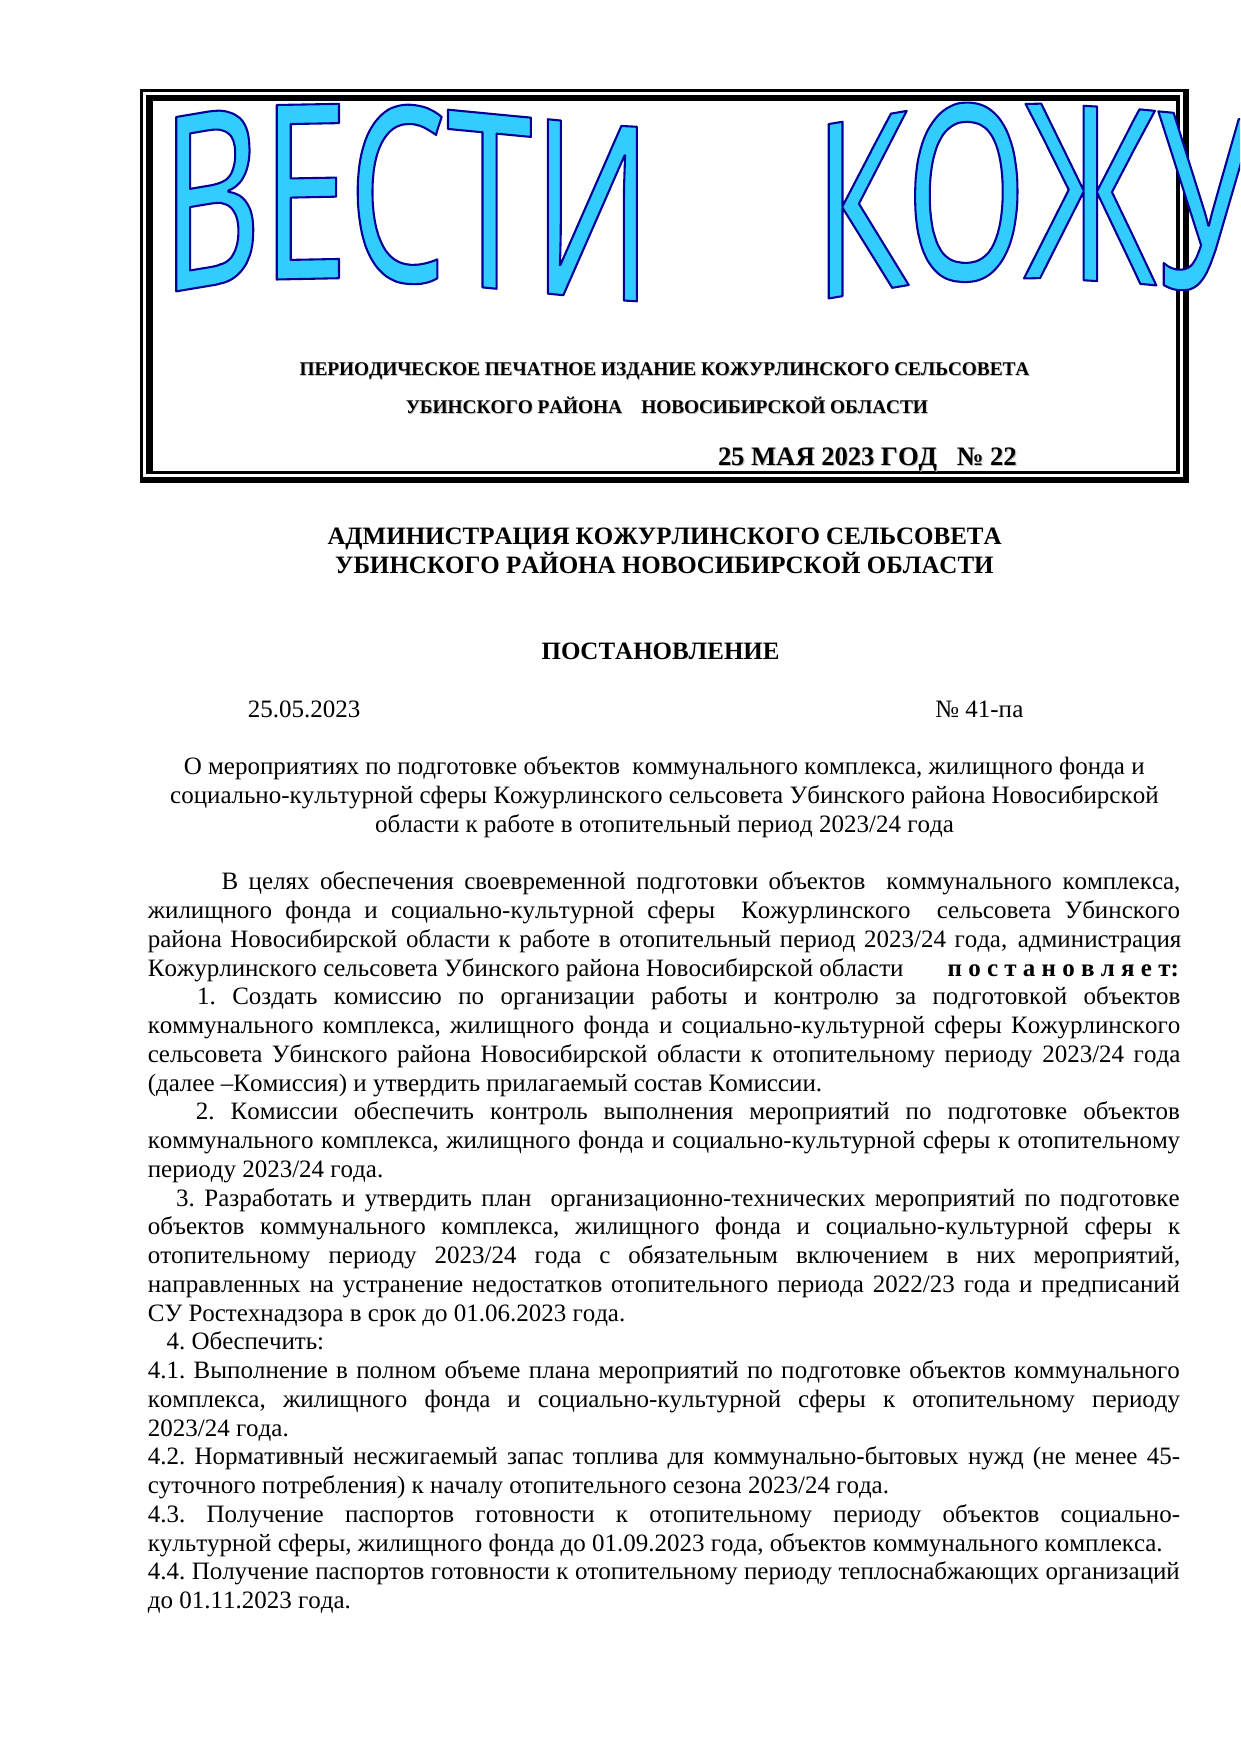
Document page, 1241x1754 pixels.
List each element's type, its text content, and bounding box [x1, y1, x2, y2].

text 3. Разработать и утвердить план организационно-технических мероприятий по подготовке объектов коммунального комплекса, жилищного фонда и социально-культурной сферы к отопительному периоду 2023/24 года с обязательным включением в них мероприятий, направленных на устранение недостатков отопительного периода 2022/23 года и предписаний СУ Ростехнадзора в срок до 01.06.2023 года. [148, 1183, 1181, 1326]
text 4.3. Получение паспортов готовности к отопительному периоду объектов социально-культурной сферы, жилищного фонда до 01.09.2023 года, объектов коммунального комплекса. [148, 1499, 1181, 1556]
text АДМИНИСТРАЦИЯ КОЖУРЛИНСКОГО СЕЛЬСОВЕТА [148, 521, 1181, 550]
text 4.2. Нормативный несжигаемый запас топлива для коммунально-бытовых нужд (не менее 45-суточного потребления) к началу отопительного сезона 2023/24 года. [148, 1441, 1181, 1499]
text В целях обеспечения своевременной подготовки объектов коммунального комплекса, жилищного фонда и социально-культурной сферы Кожурлинского сельсовета Убинского района Новосибирской области к работе в отопительный период 2023/24 года, администрация Кожурлинского сельсовета Убинского района Новосибирской области п о с т а н о в л я е т: [148, 866, 1181, 981]
text ПОСТАНОВЛЕНИЕ [148, 636, 1181, 665]
text УБИНСКОГО РАЙОНА НОВОСИБИРСКОЙ ОБЛАСТИ [148, 550, 1181, 579]
text 4. Обеспечить: [148, 1326, 1181, 1355]
text 2. Комиссии обеспечить контроль выполнения мероприятий по подготовке объектов коммунального комплекса, жилищного фонда и социально-культурной сферы к отопительному периоду 2023/24 года. [148, 1096, 1181, 1183]
table_header ПЕРИОДИЧЕСКОЕ ПЕЧАТНОЕ ИЗДАНИЕ Кожурлинского сельсовета Убинского района Новосибирской области 25 мая 2023 год № 22 [153, 101, 1176, 471]
table_header ПЕРИОДИЧЕСКОЕ ПЕЧАТНОЕ ИЗДАНИЕ Кожурлинского сельсовета Убинского района Новосибирской области 25 мая 2023 год № 22 [146, 92, 1183, 135]
text 25.05.2023 № 41-па [148, 694, 1181, 723]
text 4.1. Выполнение в полном объеме плана мероприятий по подготовке объектов коммунального комплекса, жилищного фонда и социально-культурной сферы к отопительному периоду 2023/24 года. [148, 1355, 1181, 1441]
text 4.4. Получение паспортов готовности к отопительному периоду теплоснабжающих организаций до 01.11.2023 года. [148, 1556, 1181, 1614]
text 1. Создать комиссию по организации работы и контролю за подготовкой объектов коммунального комплекса, жилищного фонда и социально-культурной сферы Кожурлинского сельсовета Убинского района Новосибирской области к отопительному периоду 2023/24 года (далее –Комиссия) и утвердить прилагаемый состав Комиссии. [148, 981, 1181, 1096]
text О мероприятиях по подготовке объектов коммунального комплекса, жилищного фонда и социально-культурной сферы Кожурлинского сельсовета Убинского района Новосибирской области к работе в отопительный период 2023/24 года [148, 751, 1181, 838]
